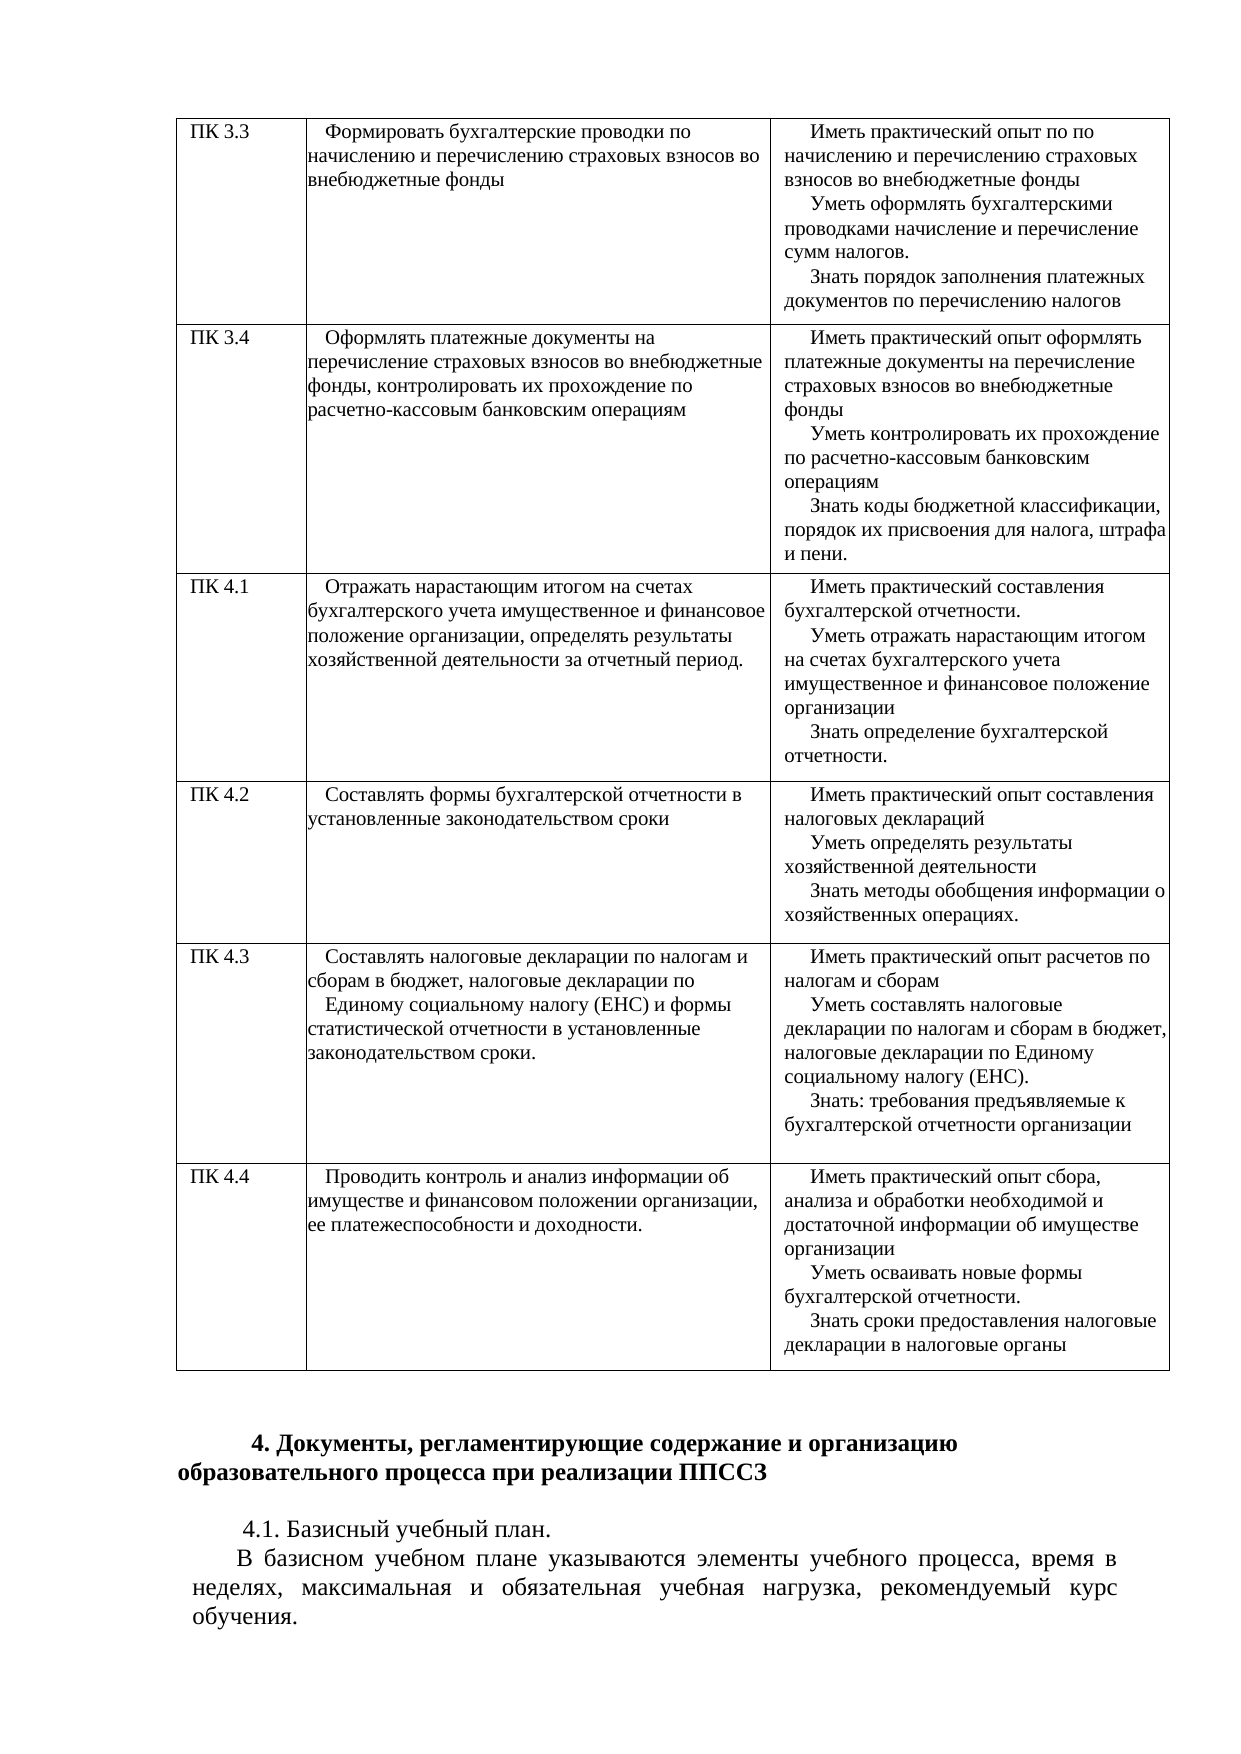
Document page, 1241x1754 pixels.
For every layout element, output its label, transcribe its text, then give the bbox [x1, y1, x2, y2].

table_cell ПК 3.4 [177, 325, 306, 573]
table_cell Иметь практический опыт сбора, анализа и обработки необходимой и достаточной информации об имуществе организации Уметь осваивать новые формы бухгалтерской отчетности. Знать сроки предоставления налоговые декларации в налоговые органы [771, 1164, 1169, 1370]
text 4. Документы, регламентирующие содержание и организацию образовательного процесса при реализации ППССЗ [177, 1428, 1118, 1486]
table_cell Составлять формы бухгалтерской отчетности в установленные законодательством сроки [307, 782, 770, 943]
table_cell ПК 4.2 [177, 782, 306, 943]
text 4.1. Базисный учебный план. [192, 1514, 1152, 1543]
table_cell ПК 4.3 [177, 944, 306, 1162]
table_cell ПК 4.4 [177, 1164, 306, 1370]
table_cell Отражать нарастающим итогом на счетах бухгалтерского учета имущественное и финансовое положение организации, определять результаты хозяйственной деятельности за отчетный период. [307, 574, 770, 781]
table_cell Иметь практический опыт расчетов по налогам и сборам Уметь составлять налоговые декларации по налогам и сборам в бюджет, налоговые декларации по Единому социальному налогу (ЕНС). Знать: требования предъявляемые к бухгалтерской отчетности организации [771, 944, 1169, 1162]
text В базисном учебном плане указываются элементы учебного процесса, время в неделях, максимальная и обязательная учебная нагрузка, рекомендуемый курс обучения. [192, 1543, 1118, 1629]
table_cell Иметь практический опыт по по начислению и перечислению страховых взносов во внебюджетные фонды Уметь оформлять бухгалтерскими проводками начисление и перечисление сумм налогов. Знать порядок заполнения платежных документов по перечислению налогов [771, 119, 1169, 323]
table_cell ПК 4.1 [177, 574, 306, 781]
table_cell Иметь практический составления бухгалтерской отчетности. Уметь отражать нарастающим итогом на счетах бухгалтерского учета имущественное и финансовое положение организации Знать определение бухгалтерской отчетности. [771, 574, 1169, 781]
table_cell Иметь практический опыт оформлять платежные документы на перечисление страховых взносов во внебюджетные фонды Уметь контролировать их прохождение по расчетно-кассовым банковским операциям Знать коды бюджетной классификации, порядок их присвоения для налога, штрафа и пени. [771, 325, 1169, 573]
table_cell Иметь практический опыт составления налоговых деклараций Уметь определять результаты хозяйственной деятельности Знать методы обобщения информации о хозяйственных операциях. [771, 782, 1169, 943]
table_cell Составлять налоговые декларации по налогам и сборам в бюджет, налоговые декларации по Единому социальному налогу (ЕНС) и формы статистической отчетности в установленные законодательством сроки. [307, 944, 770, 1162]
table_cell ПК 3.3 [177, 119, 306, 323]
table_cell Формировать бухгалтерские проводки по начислению и перечислению страховых взносов во внебюджетные фонды [307, 119, 770, 323]
table_cell Проводить контроль и анализ информации об имуществе и финансовом положении организации, ее платежеспособности и доходности. [307, 1164, 770, 1370]
table_cell Оформлять платежные документы на перечисление страховых взносов во внебюджетные фонды, контролировать их прохождение по расчетно-кассовым банковским операциям [307, 325, 770, 573]
